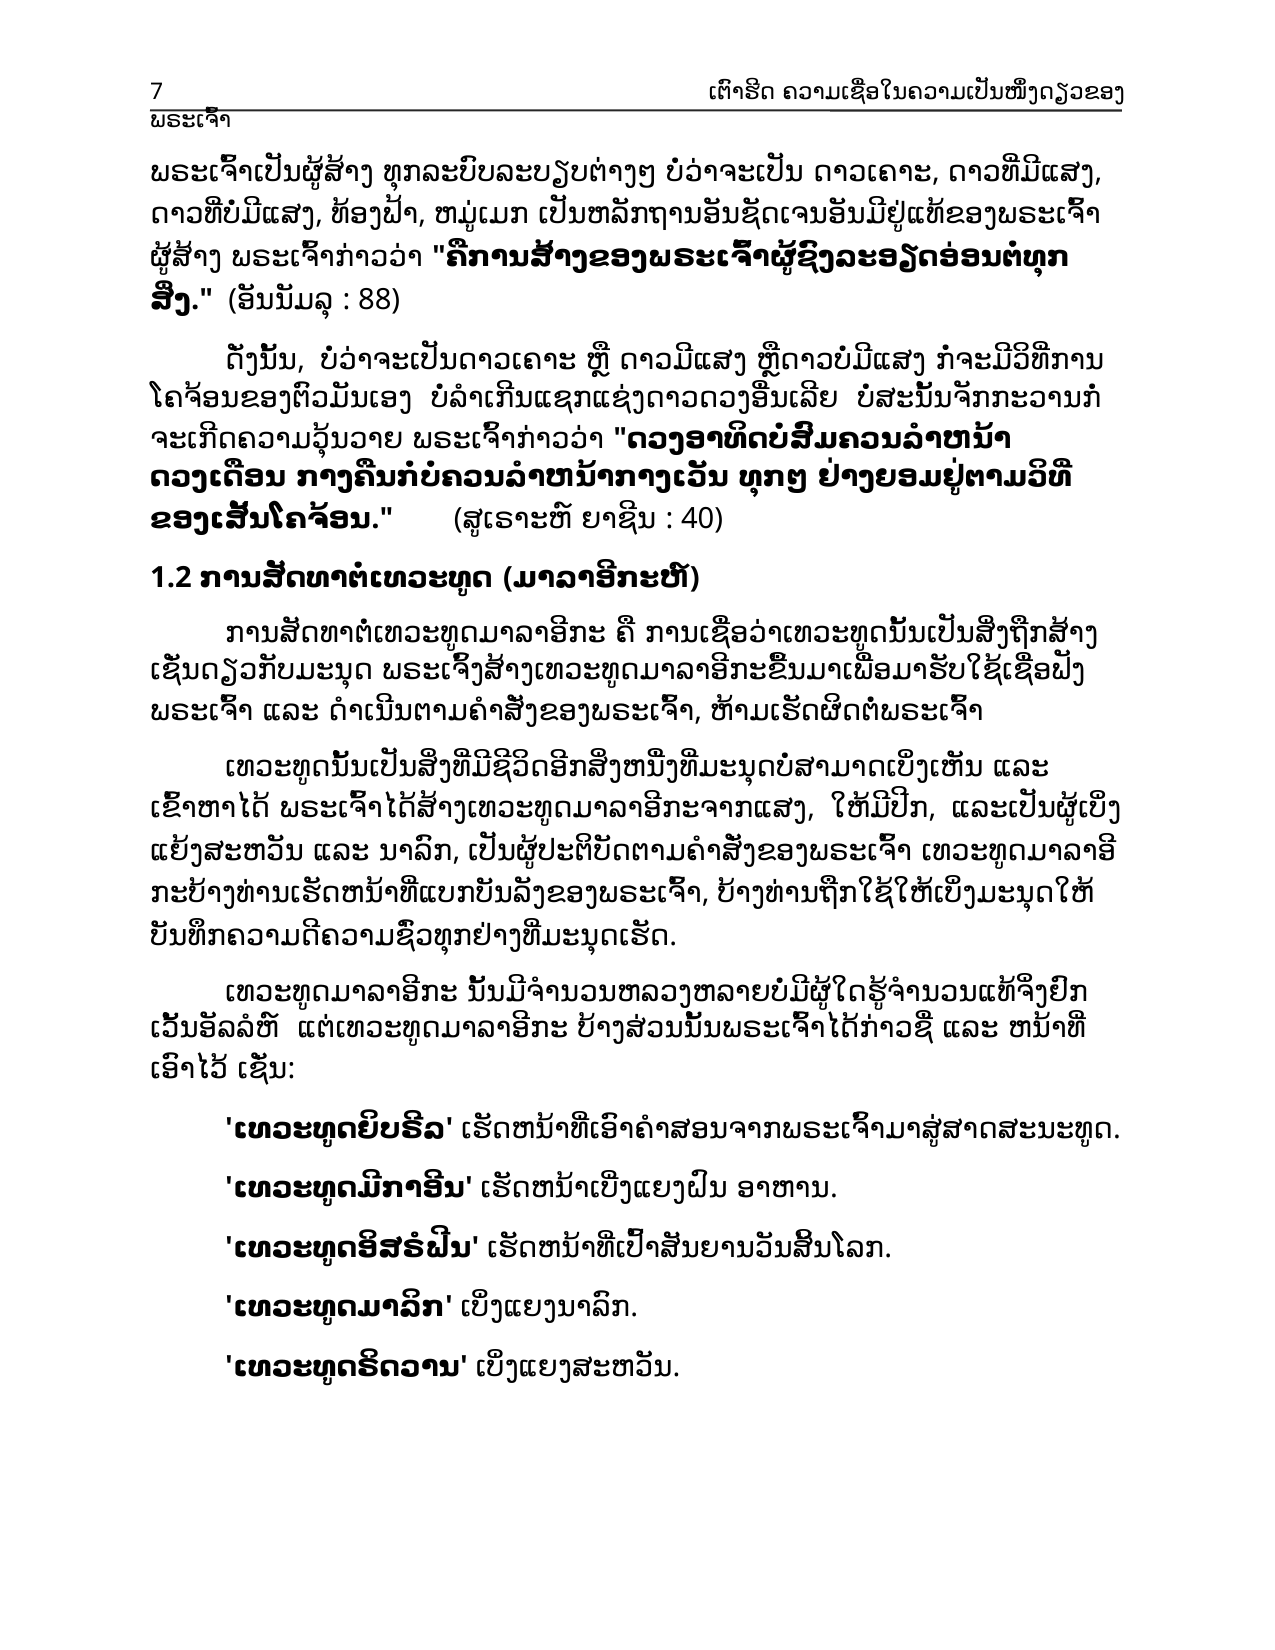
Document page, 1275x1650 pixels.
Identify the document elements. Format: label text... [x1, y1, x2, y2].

text 'ເທວະທູດຣິດວານ' ເບິ່ງແຍງສະຫວັນ. [150, 1345, 1125, 1385]
text 'ເທວະທູດຍິບຣີລ' ເຮັດຫນ້າທີ່ເອົາຄຳສອນຈາກພຣະເຈົ້າມາສູ່ສາດສະນະທູດ. [150, 1107, 1125, 1147]
text 'ເທວະທູດມີກາອີນ' ເຮັດຫນ້າເບີ່ງແຍງຝົນ ອາຫານ. [150, 1167, 1125, 1206]
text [150, 150, 1125, 318]
text ດັ່ງນັ້ນ, ບໍ່ວ່າຈະເປັນດາວເຄາະ ຫຼື ດາວມີແສງ ຫຼືດາວບໍ່ມີແສງ ກໍ່ຈະມີວິທີ່ການໂຄຈ້ອນຂອງຕົວມັນເອງ ບໍ່ລຳເກີນແຊກແຊ່ງດາວດວງອື່ນເລີຍ ບໍ່ສະນັ້ນຈັກກະວານກໍ່ຈະເກີດຄວາມວຸ້ນວາຍ ພຣະເຈົ້າກ່າວວ່າ "ດວງອາທິດບໍ່ສົມຄວນລຳຫນ້າດວງເດືອນ ກາງຄືນກໍ່ບໍ່ຄວນລຳຫນ້າກາງເວັນ ທຸກໆ ຢ່າງຍອມຢູ່ຕາມວິທີ່ຂອງເສັ້ນໂຄຈ້ອນ." (ສູເຣາະຫ໌ ຍາຊີນ : 40) [150, 338, 1125, 537]
text 1.2 ການສັດທາຕໍ່ເທວະທູດ (ມາລາອີກະຫ໌) [150, 556, 1125, 596]
text 'ເທວະທູດອິສຣໍຟີນ' ເຮັດຫນ້າທີ່ເປົ້າສັນຍານວັນສິ້ນໂລກ. [150, 1226, 1125, 1266]
text ເທວະທູດມາລາອີກະ ນັ້ນມີຈຳນວນຫລວງຫລາຍບໍ່ມີຜູ້ໃດຮູ້ຈຳນວນແທ້ຈິ່ງຢົກເວັ້ນອັລລໍຫ໌ ແຕ່ເທວະທູດມາລາອີກະ ບ້າງສ່ວນນັ້ນພຣະເຈົ້າໄດ້ກ່າວຊື່ ແລະ ຫນ້າທີ່ເອົາໄວ້ ເຊັ່ນ: [150, 974, 1125, 1087]
text 'ເທວະທູດມາລິກ' ເບິ່ງແຍງນາລົກ. [150, 1286, 1125, 1325]
text ເທວະທູດນັ້ນເປັນສິ່ງທີ່ມີຊີວິດອີກສິ່ງຫນື່ງທີ່ມະນຸດບໍ່ສາມາດເບິ່ງເຫັນ ແລະ ເຂົ້າຫາໄດ້ ພຣະເຈົ້າໄດ້ສ້າງເທວະທູດມາລາອີກະຈາກແສງ, ໃຫ້ມີປີກ, ແລະເປັນຜູ້ເບິ່ງແຍ້ງສະຫວັນ ແລະ ນາລົກ, ເປັນຜູ້ປະຕິບັດຕາມຄຳສັ່ງຂອງພຣະເຈົ້າ ເທວະທູດມາລາອີກະບ້າງທ່ານເຮັດຫນ້າທີ່ແບກບັນລັງຂອງພຣະເຈົ້າ, ບ້າງທ່ານຖືກໃຊ້ໃຫ້ເບິ່ງມະນຸດໃຫ້ບັນທຶກຄວາມດີຄວາມຊົ່ວທຸກຢ່າງທີ່ມະນຸດເຮັດ. [150, 749, 1125, 954]
text ການສັດທາຕໍ່ເທວະທູດມາລາອີກະ ຄື ການເຊື່ອວ່າເທວະທູດນັ້ນເປັນສິ່ງຖືກສ້າງເຊັ່ນດຽວກັບມະນຸດ ພຣະເຈົ້ງສ້າງເທວະທູດມາລາອີກະຂື້ນມາເພື່ອມາຮັບໃຊ້ເຊື່ອຟັງພຣະເຈົ້າ ແລະ ດຳເນີນຕາມຄຳສັ່ງຂອງພຣະເຈົ້າ, ຫ້າມເຮັດຜິດຕໍ່ພຣະເຈົ້າ [150, 616, 1125, 729]
